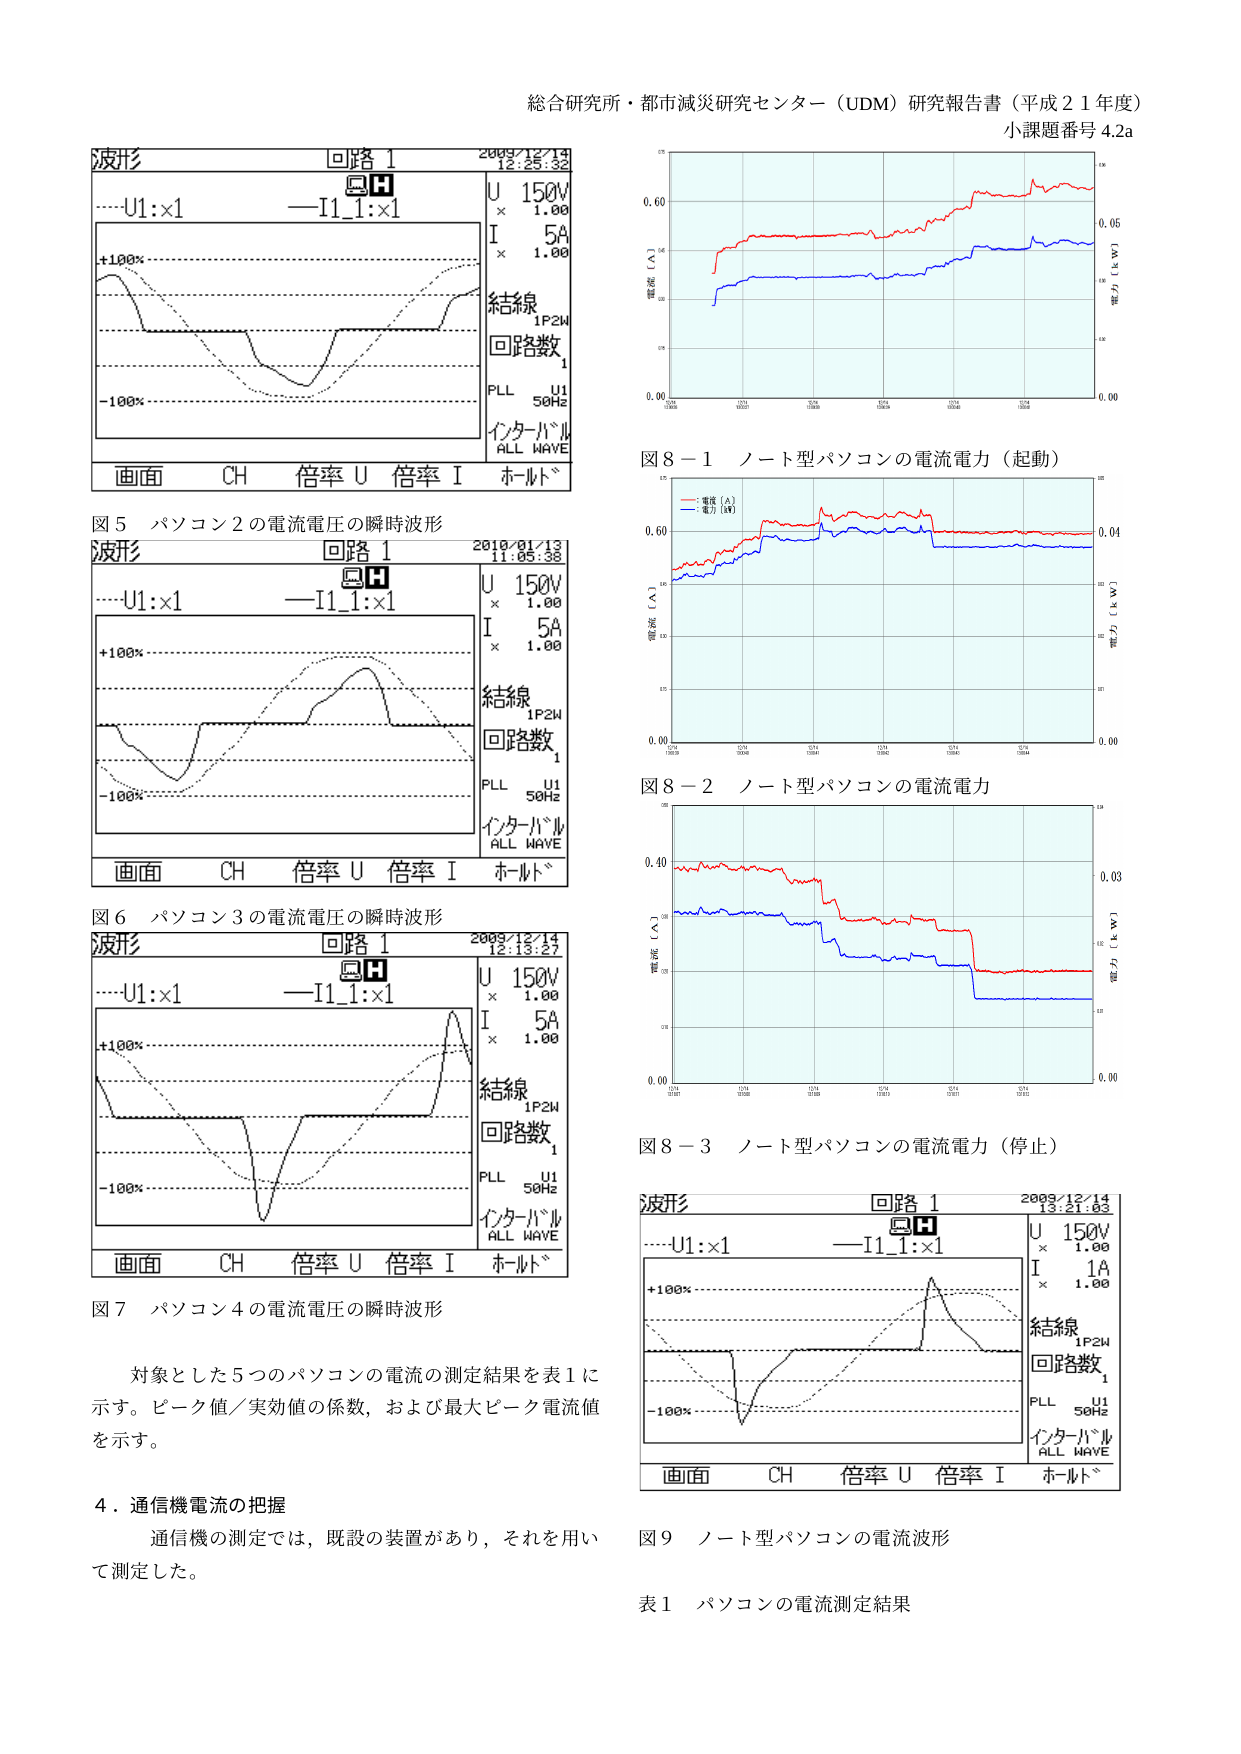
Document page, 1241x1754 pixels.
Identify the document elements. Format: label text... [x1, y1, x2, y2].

picture [639, 1194, 1124, 1496]
picture [639, 474, 1124, 758]
picture [91, 540, 576, 896]
text 図８－２ ノート型パソコンの電流電力 [638, 769, 1149, 802]
text 図８－３ ノート型パソコンの電流電力（停止） [638, 1129, 1149, 1161]
picture [91, 932, 576, 1285]
picture [91, 147, 576, 496]
text 図５ パソコン２の電流電圧の瞬時波形 [91, 507, 602, 540]
picture [639, 801, 1124, 1099]
text 図９ ノート型パソコンの電流波形 [638, 1521, 1149, 1554]
text 通信機の測定では，既設の装置があり，それを用いて測定した。 [91, 1521, 602, 1587]
text 図６ パソコン３の電流電圧の瞬時波形 [91, 900, 602, 932]
text ４．通信機電流の把握 [91, 1488, 602, 1521]
text 図８－１ ノート型パソコンの電流電力（起動） [638, 442, 1149, 474]
text 表１ パソコンの電流測定結果 [638, 1587, 1149, 1619]
text 図７ パソコン４の電流電圧の瞬時波形 [91, 1292, 602, 1325]
picture [639, 147, 1124, 411]
text 対象とした５つのパソコンの電流の測定結果を表１に示す。ピーク値／実効値の係数，および最大ピーク電流値を示す。 [91, 1358, 602, 1456]
